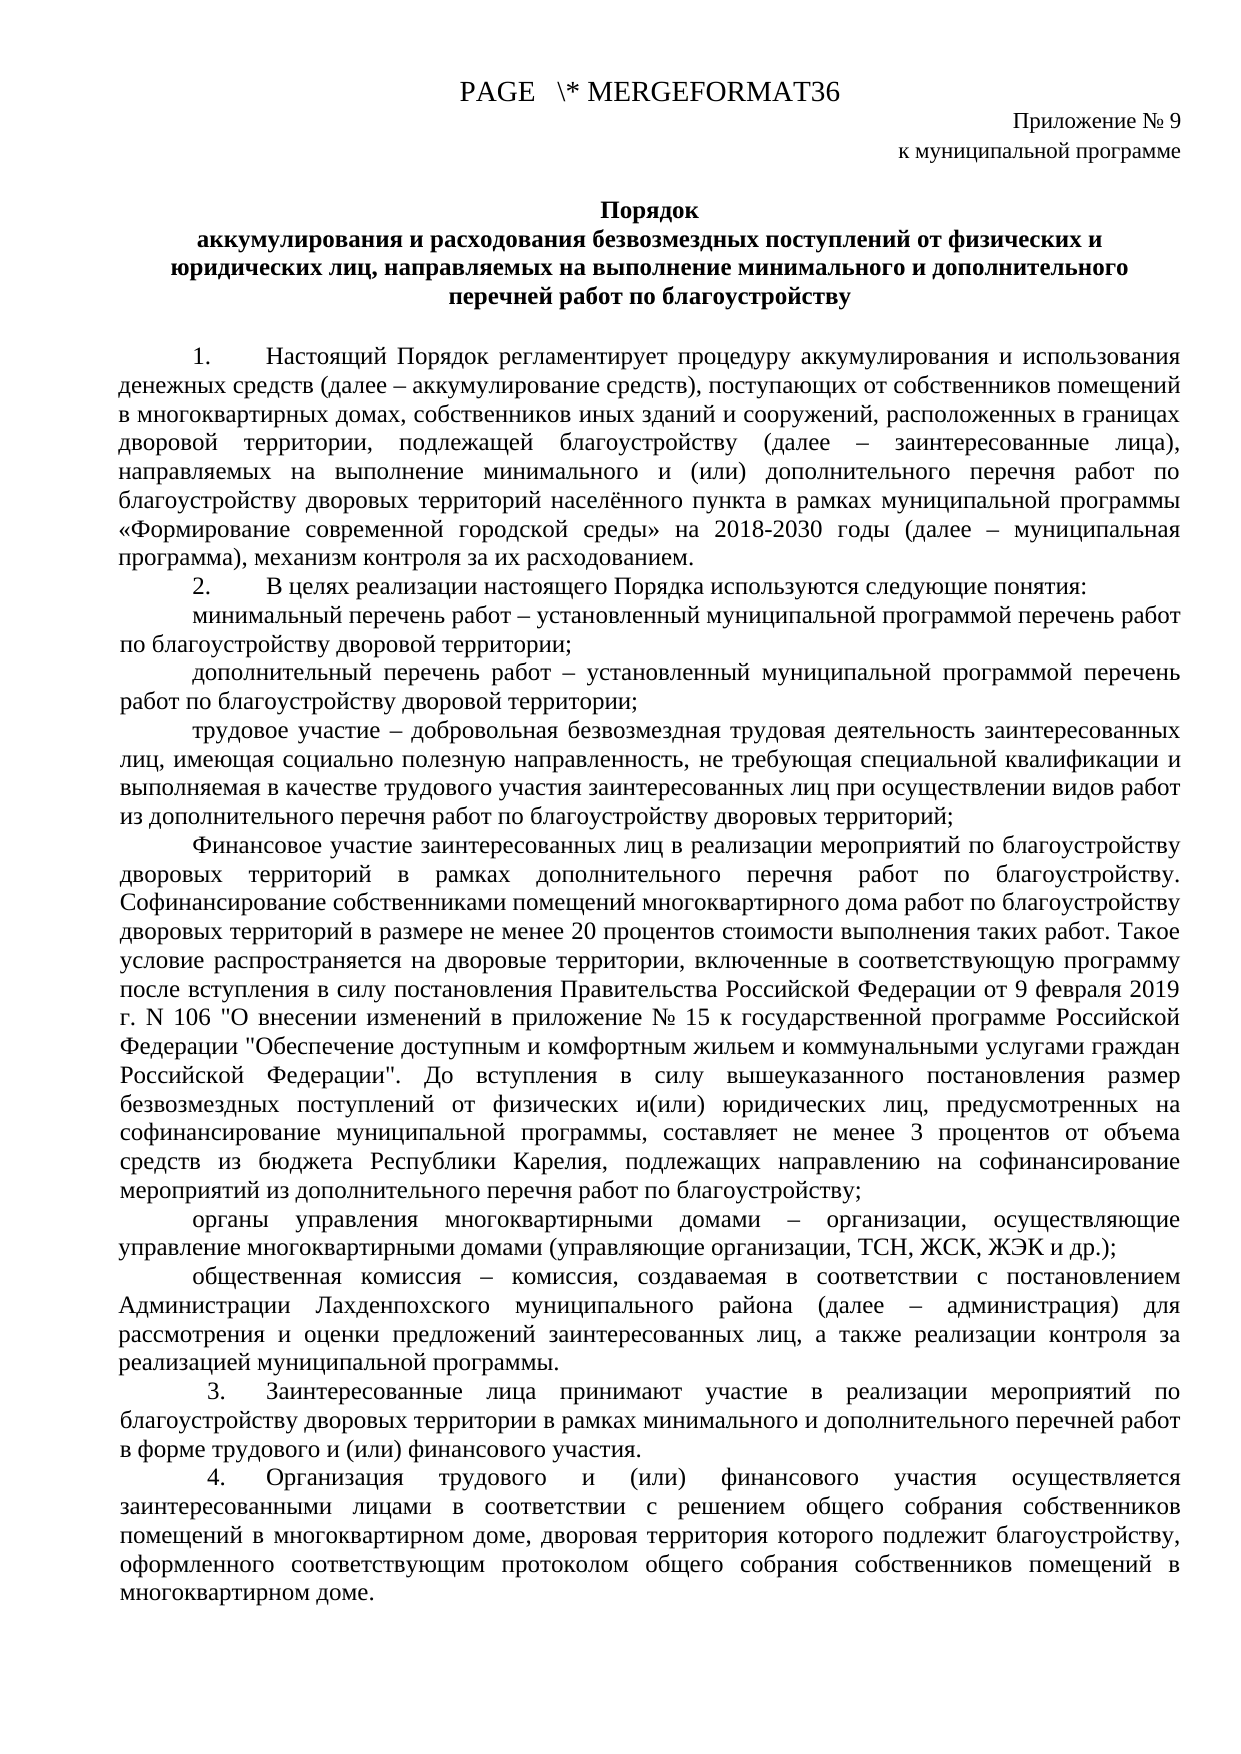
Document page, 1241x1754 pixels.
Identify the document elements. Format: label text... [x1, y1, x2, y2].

text Приложение № 9 [118, 107, 1181, 134]
text трудовое участие – добровольная безвозмездная трудовая деятельность заинтересованных лиц, имеющая социально полезную направленность, не требующая специальной квалификации и выполняемая в качестве трудового участия заинтересованных лиц при осуществлении видов работ из дополнительного перечня работ по благоустройству дворовых территорий; [119, 744, 1181, 830]
text органы управления многоквартирными домами – организации, осуществляющие управление многоквартирными домами (управляющие организации, ТСН, ЖСК, ЖЭК и др.); [118, 1204, 1181, 1261]
text 1. Настоящий Порядок регламентирует процедуру аккумулирования и использования денежных средств (далее – аккумулирование средств), поступающих от собственников помещений в многоквартирных домах, собственников иных зданий и сооружений, расположенных в границах дворовой территории, подлежащей благоустройству (далее – заинтересованные лица), направляемых на выполнение минимального и (или) дополнительного перечня работ по благоустройству дворовых территорий населённого пункта в рамках муниципальной программы «Формирование современной городской среды» на 2018-2030 годы (далее – муниципальная программа), механизм контроля за их расходованием. [118, 341, 1181, 571]
text Финансовое участие заинтересованных лиц в реализации мероприятий по благоустройству дворовых территорий в рамках дополнительного перечня работ по благоустройству. Софинансирование собственниками помещений многоквартирного дома работ по благоустройству дворовых территорий в размере не менее 20 процентов стоимости выполнения таких работ. Такое условие распространяется на дворовые территории, включенные в соответствующую программу после вступления в силу постановления Правительства Российской Федерации от 9 февраля 2019 г. N 106 "О внесении изменений в приложение № 15 к государственной программе Российской Федерации "Обеспечение доступным и комфортным жильем и коммунальными услугами граждан Российской Федерации". До вступления в силу вышеуказанного постановления размер безвозмездных поступлений от физических и(или) юридических лиц, предусмотренных на софинансирование муниципальной программы, составляет не менее 3 процентов от объема средств из бюджета Республики Карелия, подлежащих направлению на софинансирование мероприятий из дополнительного перечня работ по благоустройству; [119, 830, 1181, 1204]
text минимальный перечень работ – установленный муниципальной программой перечень работ по благоустройству дворовой территории; [119, 600, 1181, 657]
text аккумулирования и расходования безвозмездных поступлений от физических и юридических лиц, направляемых на выполнение минимального и дополнительного перечней работ по благоустройству [118, 224, 1181, 310]
text дополнительный перечень работ – установленный муниципальной программой перечень работ по благоустройству дворовой территории; [119, 657, 1181, 715]
text к муниципальной программе [118, 137, 1181, 164]
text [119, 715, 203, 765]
text 3. Заинтересованные лица принимают участие в реализации мероприятий по благоустройству дворовых территории в рамках минимального и дополнительного перечней работ в форме трудового и (или) финансового участия. [119, 1376, 1181, 1462]
text 4. Организация трудового и (или) финансового участия осуществляется заинтересованными лицами в соответствии с решением общего собрания собственников помещений в многоквартирном доме, дворовая территория которого подлежит благоустройству, оформленного соответствующим протоколом общего собрания собственников помещений в многоквартирном доме. [119, 1462, 1181, 1606]
text общественная комиссия – комиссия, создаваемая в соответствии с постановлением Администрации Лахденпохского муниципального района (далее – администрация) для рассмотрения и оценки предложений заинтересованных лиц, а также реализации контроля за реализацией муниципальной программы. [118, 1261, 1181, 1376]
text 2. В целях реализации настоящего Порядка используются следующие понятия: [118, 571, 1181, 600]
text Порядок [118, 195, 1181, 224]
